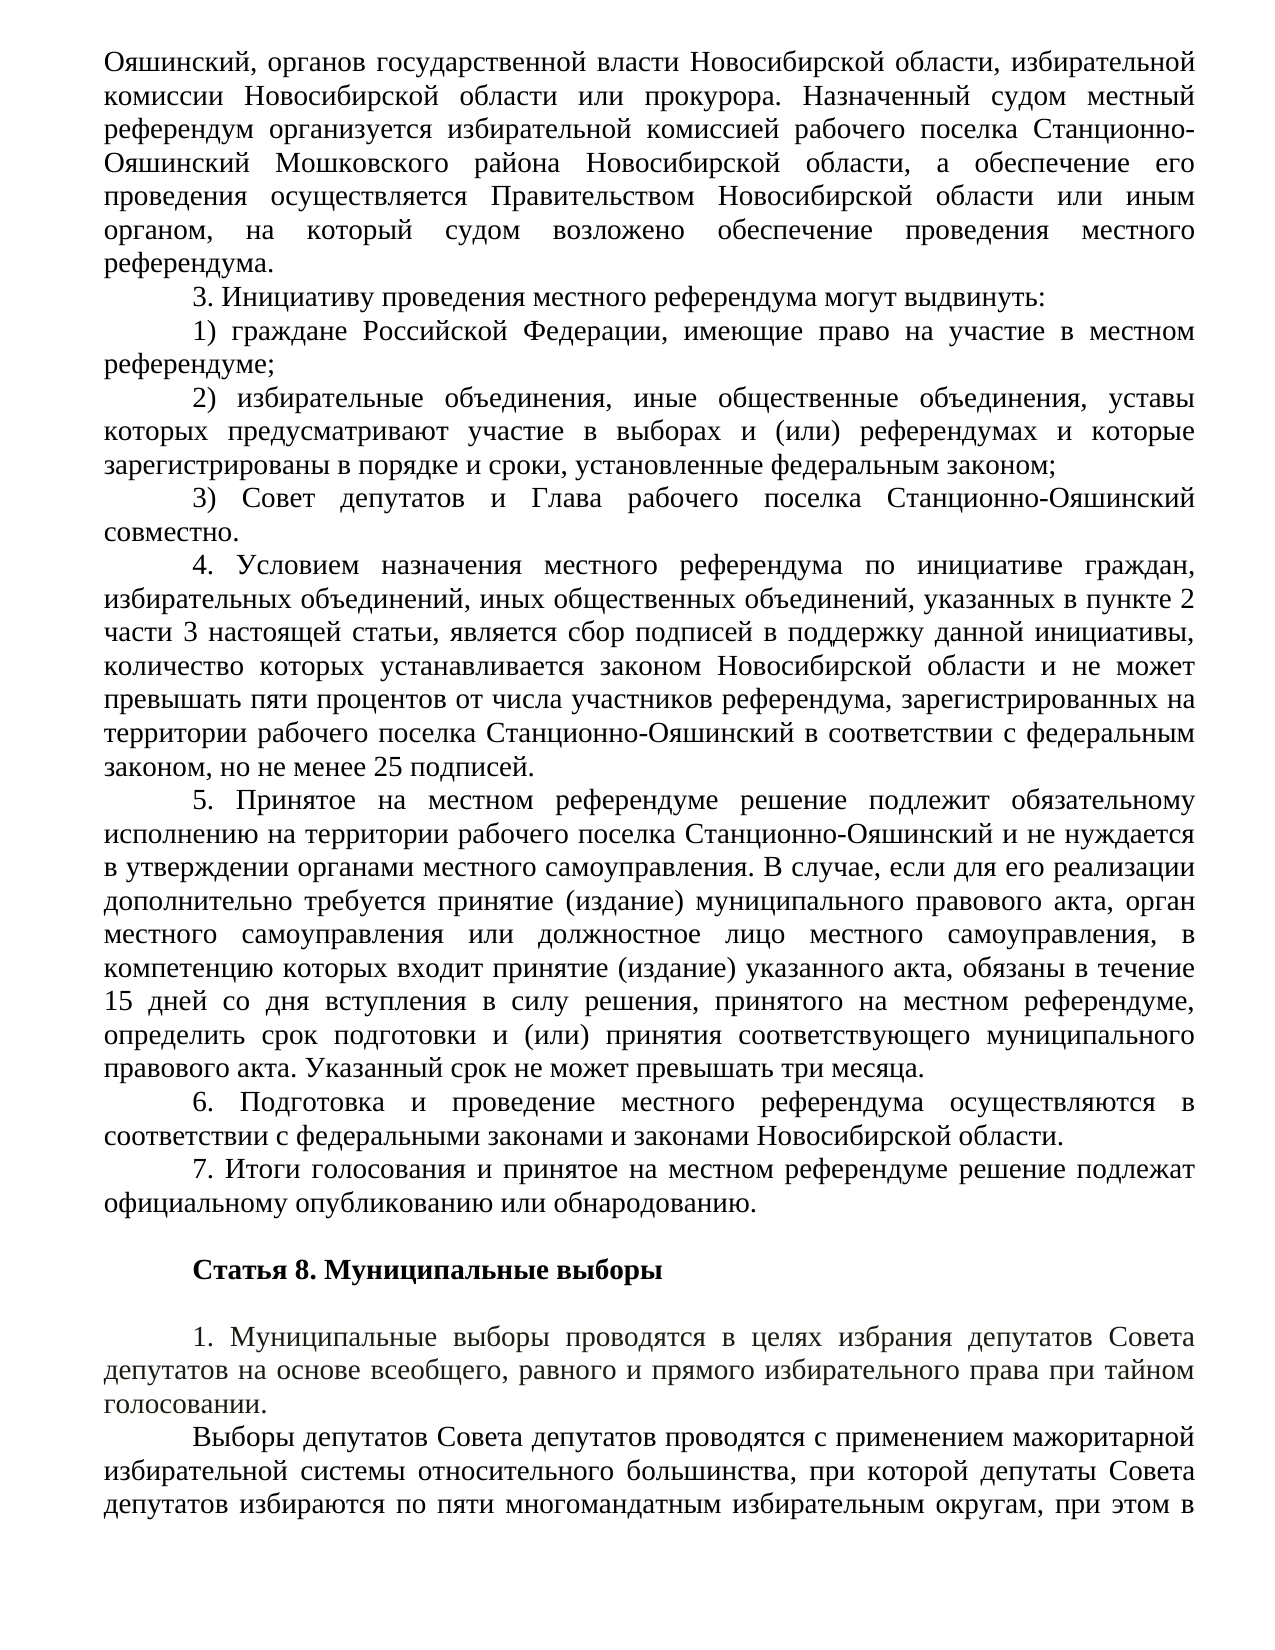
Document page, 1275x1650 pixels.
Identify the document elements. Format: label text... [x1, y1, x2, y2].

text 1) граждане Российской Федерации, имеющие право на участие в местном референдуме; [103, 313, 1196, 380]
text 1. Муниципальные выборы проводятся в целях избрания депутатов Совета депутатов на основе всеобщего, равного и прямого избирательного права при тайном голосовании. [103, 1319, 1196, 1419]
text 7. Итоги голосования и принятое на местном референдуме решение подлежат официальному опубликованию или обнародованию. [103, 1151, 1196, 1218]
text Статья 8. Муниципальные выборы [103, 1252, 1196, 1285]
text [103, 44, 1196, 279]
text 3. Инициативу проведения местного референдума могут выдвинуть: [103, 279, 1196, 313]
text 3) Совет депутатов и Глава рабочего поселка Станционно-Ояшинский совместно. [103, 480, 1196, 547]
text 6. Подготовка и проведение местного референдума осуществляются в соответствии с федеральными законами и законами Новосибирской области. [103, 1084, 1196, 1151]
text 5. Принятое на местном референдуме решение подлежит обязательному исполнению на территории рабочего поселка Станционно-Ояшинский и не нуждается в утверждении органами местного самоуправления. В случае, если для его реализации дополнительно требуется принятие (издание) муниципального правового акта, орган местного самоуправления или должностное лицо местного самоуправления, в компетенцию которых входит принятие (издание) указанного акта, обязаны в течение 15 дней со дня вступления в силу решения, принятого на местном референдуме, определить срок подготовки и (или) принятия соответствующего муниципального правового акта. Указанный срок не может превышать три месяца. [103, 782, 1196, 1084]
text 4. Условием назначения местного референдума по инициативе граждан, избирательных объединений, иных общественных объединений, указанных в пункте 2 части 3 настоящей статьи, является сбор подписей в поддержку данной инициативы, количество которых устанавливается законом Новосибирской области и не может превышать пяти процентов от числа участников референдума, зарегистрированных на территории рабочего поселка Станционно-Ояшинский в соответствии с федеральным законом, но не менее 25 подписей. [103, 547, 1196, 782]
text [103, 1419, 1196, 1520]
text 2) избирательные объединения, иные общественные объединения, уставы которых предусматривают участие в выборах и (или) референдумах и которые зарегистрированы в порядке и сроки, установленные федеральным законом; [103, 380, 1196, 480]
